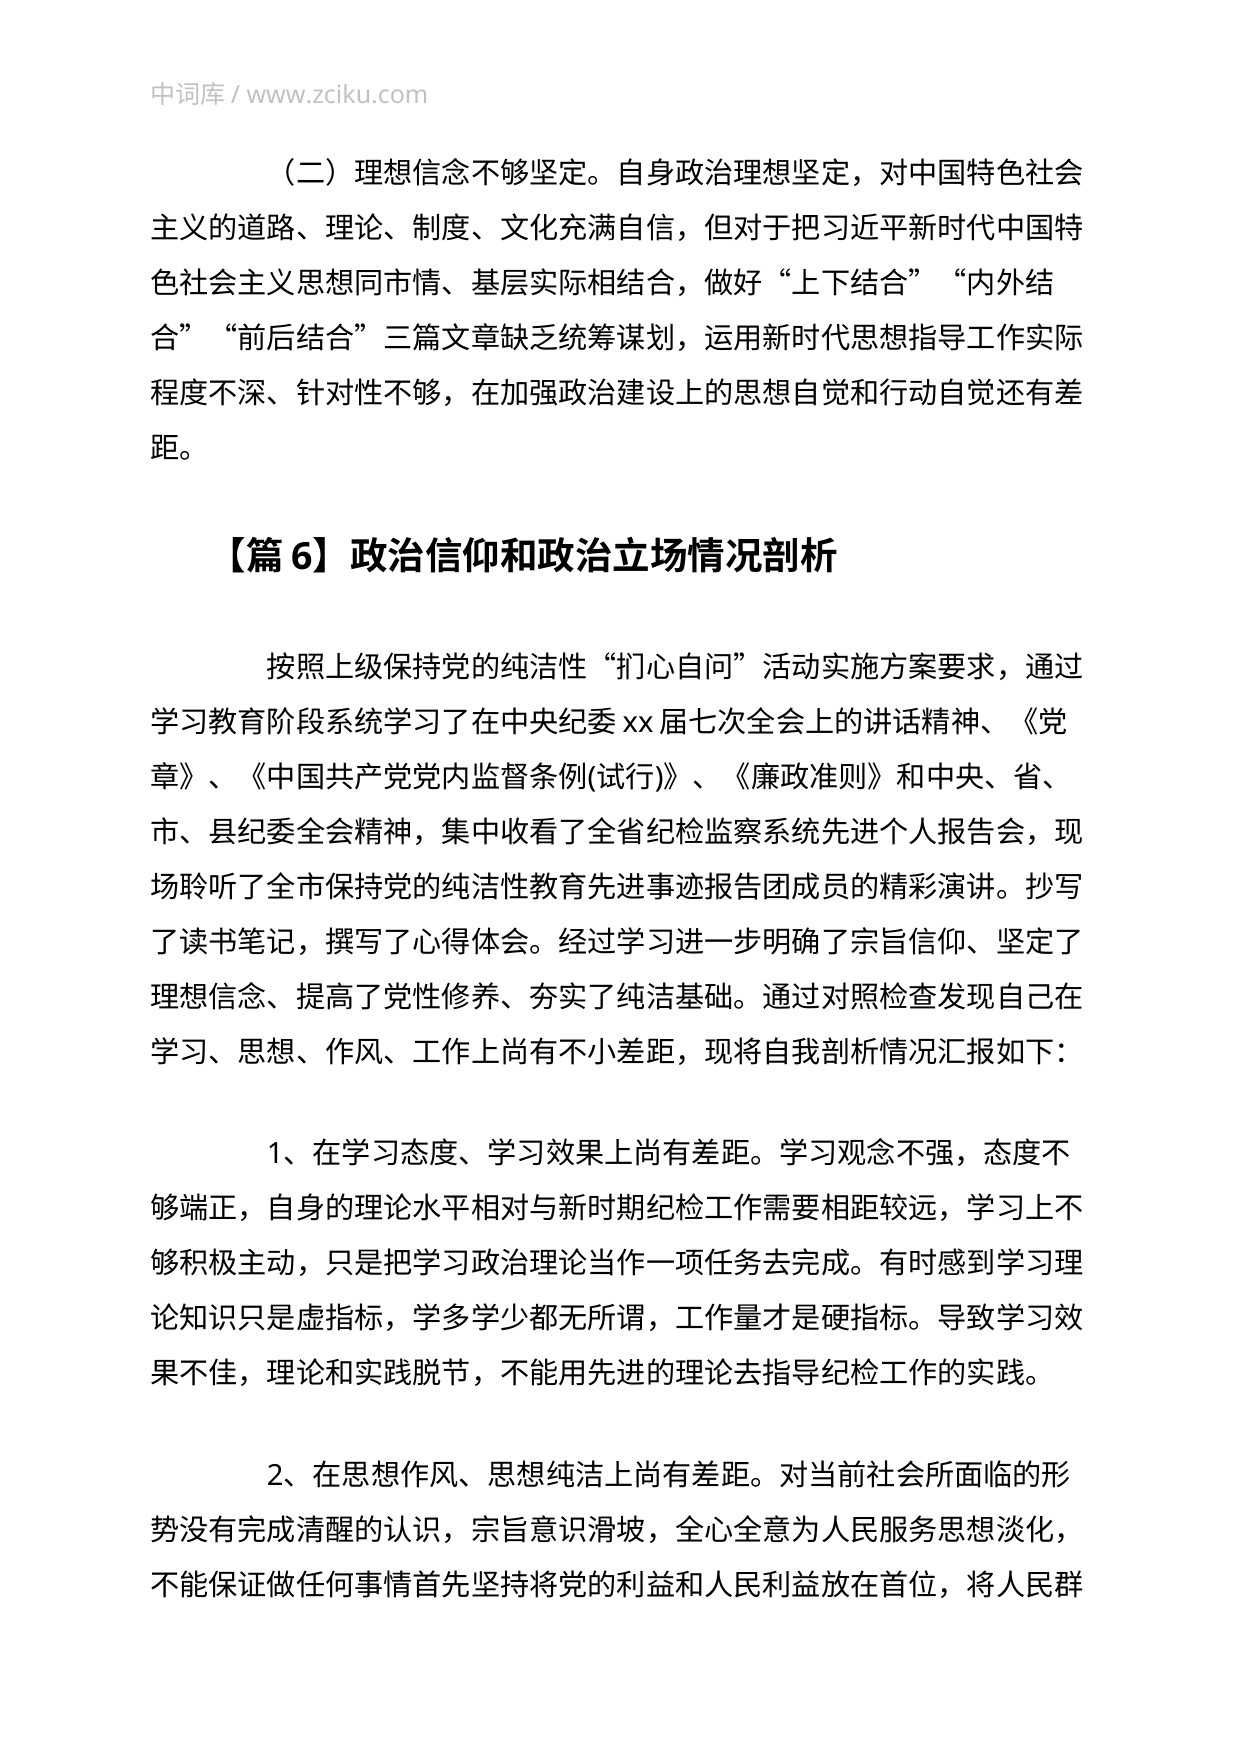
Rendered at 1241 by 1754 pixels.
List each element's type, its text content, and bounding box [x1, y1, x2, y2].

text 按照上级保持党的纯洁性“扪心自问”活动实施方案要求，通过学习教育阶段系统学习了在中央纪委xx届七次全会上的讲话精神、《党章》、《中国共产党党内监督条例(试行)》、《廉政准则》和中央、省、市、县纪委全会精神，集中收看了全省纪检监察系统先进个人报告会，现场聆听了全市保持党的纯洁性教育先进事迹报告团成员的精彩演讲。抄写了读书笔记，撰写了心得体会。经过学习进一步明确了宗旨信仰、坚定了理想信念、提高了党性修养、夯实了纯洁基础。通过对照检查发现自己在学习、思想、作风、工作上尚有不小差距，现将自我剖析情况汇报如下： [150, 644, 1090, 1071]
text 1、在学习态度、学习效果上尚有差距。学习观念不强，态度不够端正，自身的理论水平相对与新时期纪检工作需要相距较远，学习上不够积极主动，只是把学习政治理论当作一项任务去完成。有时感到学习理论知识只是虚指标，学多学少都无所谓，工作量才是硬指标。导致学习效果不佳，理论和实践脱节，不能用先进的理论去指导纪检工作的实践。 [150, 1130, 1090, 1392]
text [150, 1452, 1090, 1604]
text 【篇6】政治信仰和政治立场情况剖析 [150, 526, 1090, 581]
text （二）理想信念不够坚定。自身政治理想坚定，对中国特色社会主义的道路、理论、制度、文化充满自信，但对于把习近平新时代中国特色社会主义思想同市情、基层实际相结合，做好“上下结合”“内外结合”“前后结合”三篇文章缺乏统筹谋划，运用新时代思想指导工作实际程度不深、针对性不够，在加强政治建设上的思想自觉和行动自觉还有差距。 [150, 150, 1090, 467]
